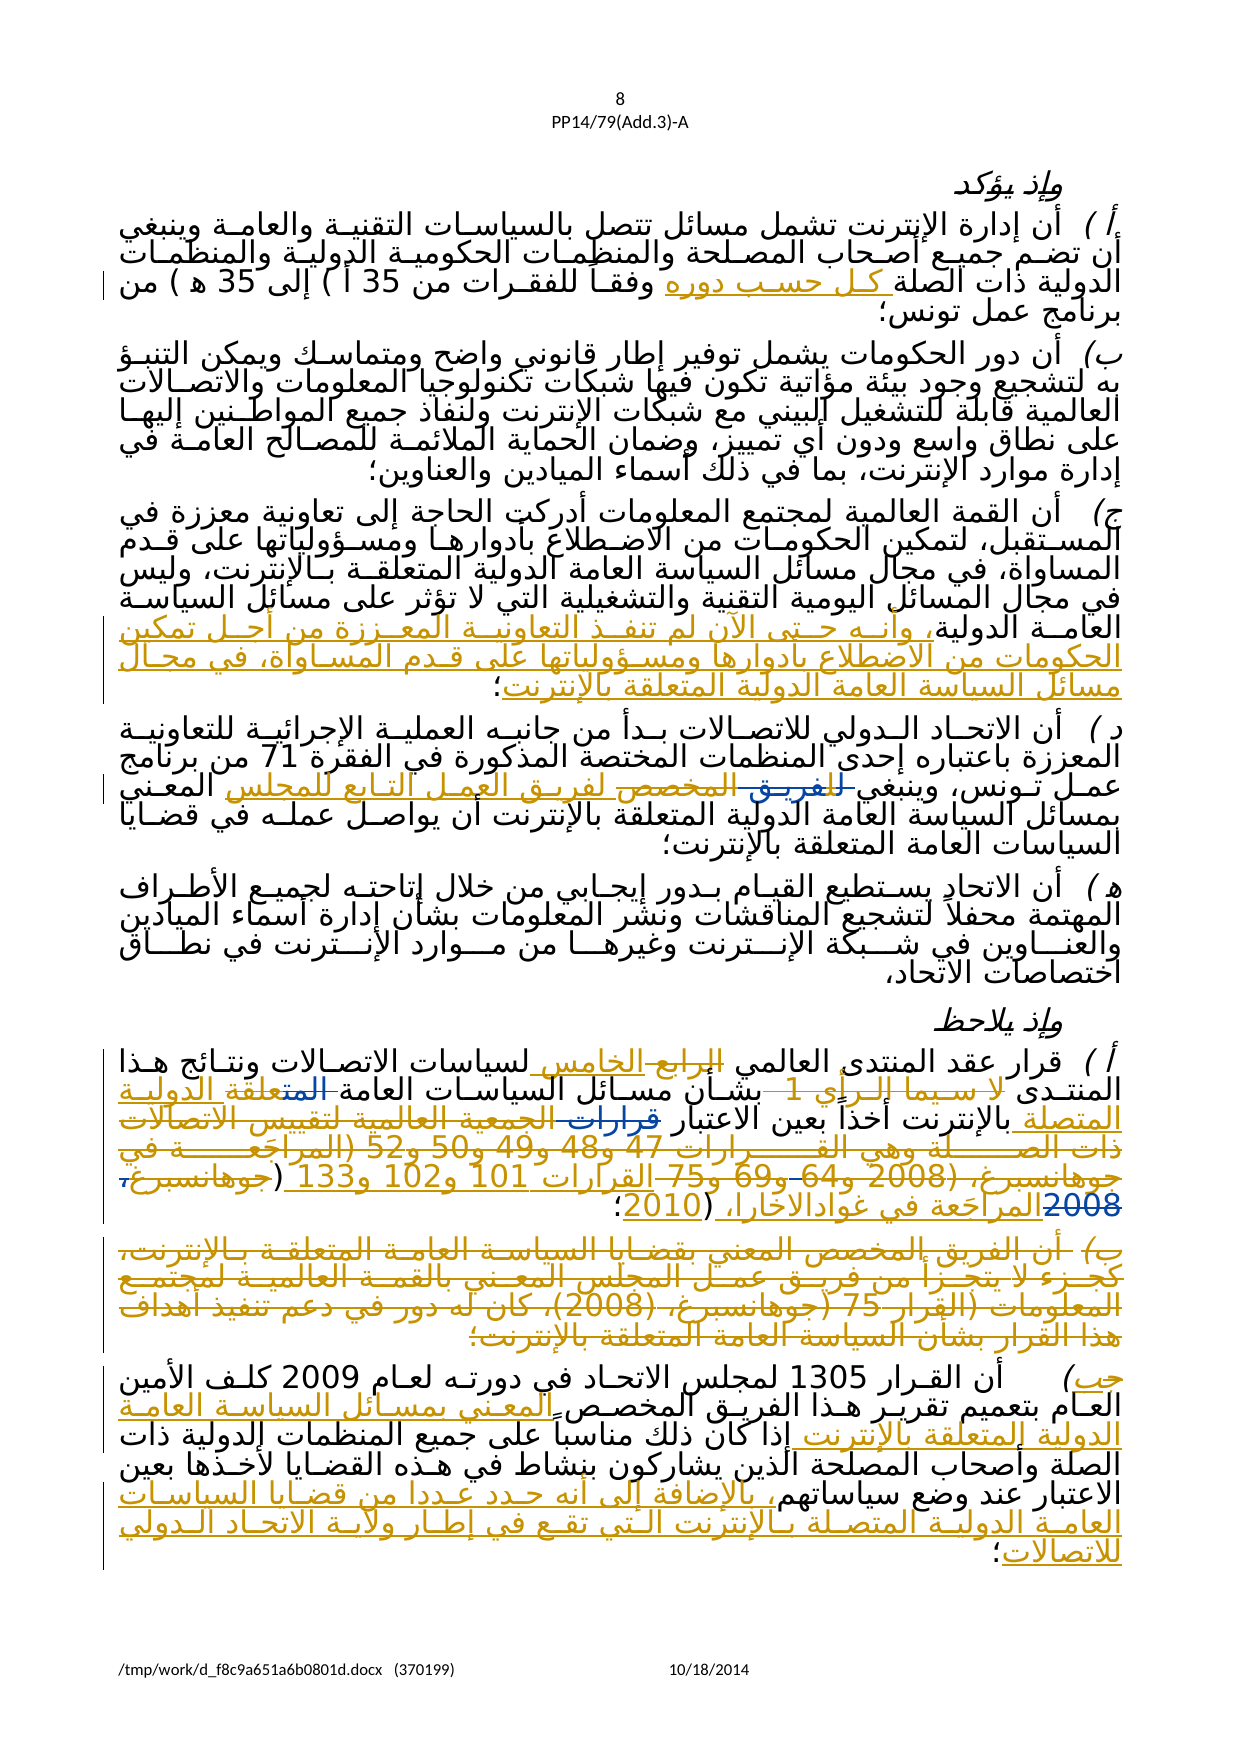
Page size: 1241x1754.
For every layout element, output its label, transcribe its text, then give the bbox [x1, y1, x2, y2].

text ج) أن القمة العالمية لمجتمع المعلومات أدركت الحاجة إلى تعاونية معززة في المستقبل، لتمكين الحكومات من الاضطلاع بأدوارها ومسؤولياتها على قدم المساواة، في مجال مسائل السياسة العامة الدولية المتعلقة بالإنترنت، وليس في مجال المسائل اليومية التقنية والتشغيلية التي لا تؤثر على مسائل السياسة العامة الدولية؛ [118, 500, 1122, 669]
text ج) أن القمة العالمية لمجتمع المعلومات أدركت الحاجة إلى تعاونية معززة في المستقبل، لتمكين الحكومات من الاضطلاع بأدوارها ومسؤولياتها على قدم المساواة، في مجال مسائل السياسة العامة الدولية المتعلقة بالإنترنت، وليس في مجال المسائل اليومية التقنية والتشغيلية التي لا تؤثر على مسائل السياسة العامة الدولية؛ [118, 671, 1053, 704]
text وإذ يؤكد [118, 171, 1057, 200]
text ) أن القرار 1305 لمجلس الاتحاد في دورته لعام 2009 كلف الأمين العام بتعميم تقرير هذا الفريق المخصص إذا كان ذلك مناسباً على جميع المنظمات الدولية ذات الصلة وأصحاب المصلحة الذين يشاركون بنشاط في هذه القضايا لأخذها بعين الاعتبار عند وضع سياساتهم؛ [118, 1536, 1122, 1570]
text ه‍ ) أن الاتحاد يستطيع القيام بدور إيجابي من خلال إتاحته لجميع الأطراف المهتمة محفلاً لتشجيع المناقشات ونشر المعلومات بشأن إدارة أسماء الميادين والعناوين في شبكة الإنترنت وغيرها من موارد الإنترنت في نطاق اختصاصات الاتحاد، [118, 874, 1122, 991]
text ) أن القرار 1305 لمجلس الاتحاد في دورته لعام 2009 كلف الأمين العام بتعميم تقرير هذا الفريق المخصص إذا كان ذلك مناسباً على جميع المنظمات الدولية ذات الصلة وأصحاب المصلحة الذين يشاركون بنشاط في هذه القضايا لأخذها بعين الاعتبار عند وضع سياساتهم؛ [118, 1366, 1122, 1535]
text وإذ يؤكد [1045, 171, 1063, 200]
text ب) أن دور الحكومات يشمل توفير إطار قانوني واضح ومتماسك ويمكن التنبؤ به لتشجيع وجود بيئة مؤاتية تكون فيها شبكات تكنولوجيا المعلومات والاتصالات العالمية قابلة للتشغيل البيني مع شبكات الإنترنت ولنفاذ جميع المواطنين إليها على نطاق واسع ودون أي تمييز، وضمان الحماية الملائمة للمصالح العامة في إدارة موارد الإنترنت، بما في ذلك أسماء الميادين والعناوين؛ [118, 341, 1122, 487]
text أ ) قرار عقد المنتدى العالمي لسياسات الاتصالات ونتائج هذا المنتدى بشأن مسائل السياسات العامةبالإنترنت أخذاً بعين الاعتبار ((؛ [118, 1150, 1122, 1224]
text أ ) قرار عقد المنتدى العالمي لسياسات الاتصالات ونتائج هذا المنتدى بشأن مسائل السياسات العامةبالإنترنت أخذاً بعين الاعتبار ((؛ [118, 1049, 1122, 1149]
text د ) أن الاتحاد الدولي للاتصالات بدأ من جانبه العملية الإجرائية للتعاونية المعززة باعتباره إحدى المنظمات المختصة المذكورة في الفقرة 71 من برنامج عمل تونس، وينبغي المعني بمسائل السياسة العامة الدولية المتعلقة بالإنترنت أن يواصل عمله في قضايا السياسات العامة المتعلقة بالإنترنت؛ [118, 716, 1122, 862]
text أ ) أن إدارة الإنترنت تشمل مسائل تتصل بالسياسات التقنية والعامة وينبغي أن تضم جميع أصحاب المصلحة والمنظمات الحكومية الدولية والمنظمات الدولية ذات الصلة وفقاً للفقرات من 35 أ ) إلى 35 ﻫ ) من برنامج عمل تونس؛ [118, 212, 1122, 329]
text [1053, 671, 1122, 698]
text وإذ يلاحظ [118, 1008, 1057, 1037]
